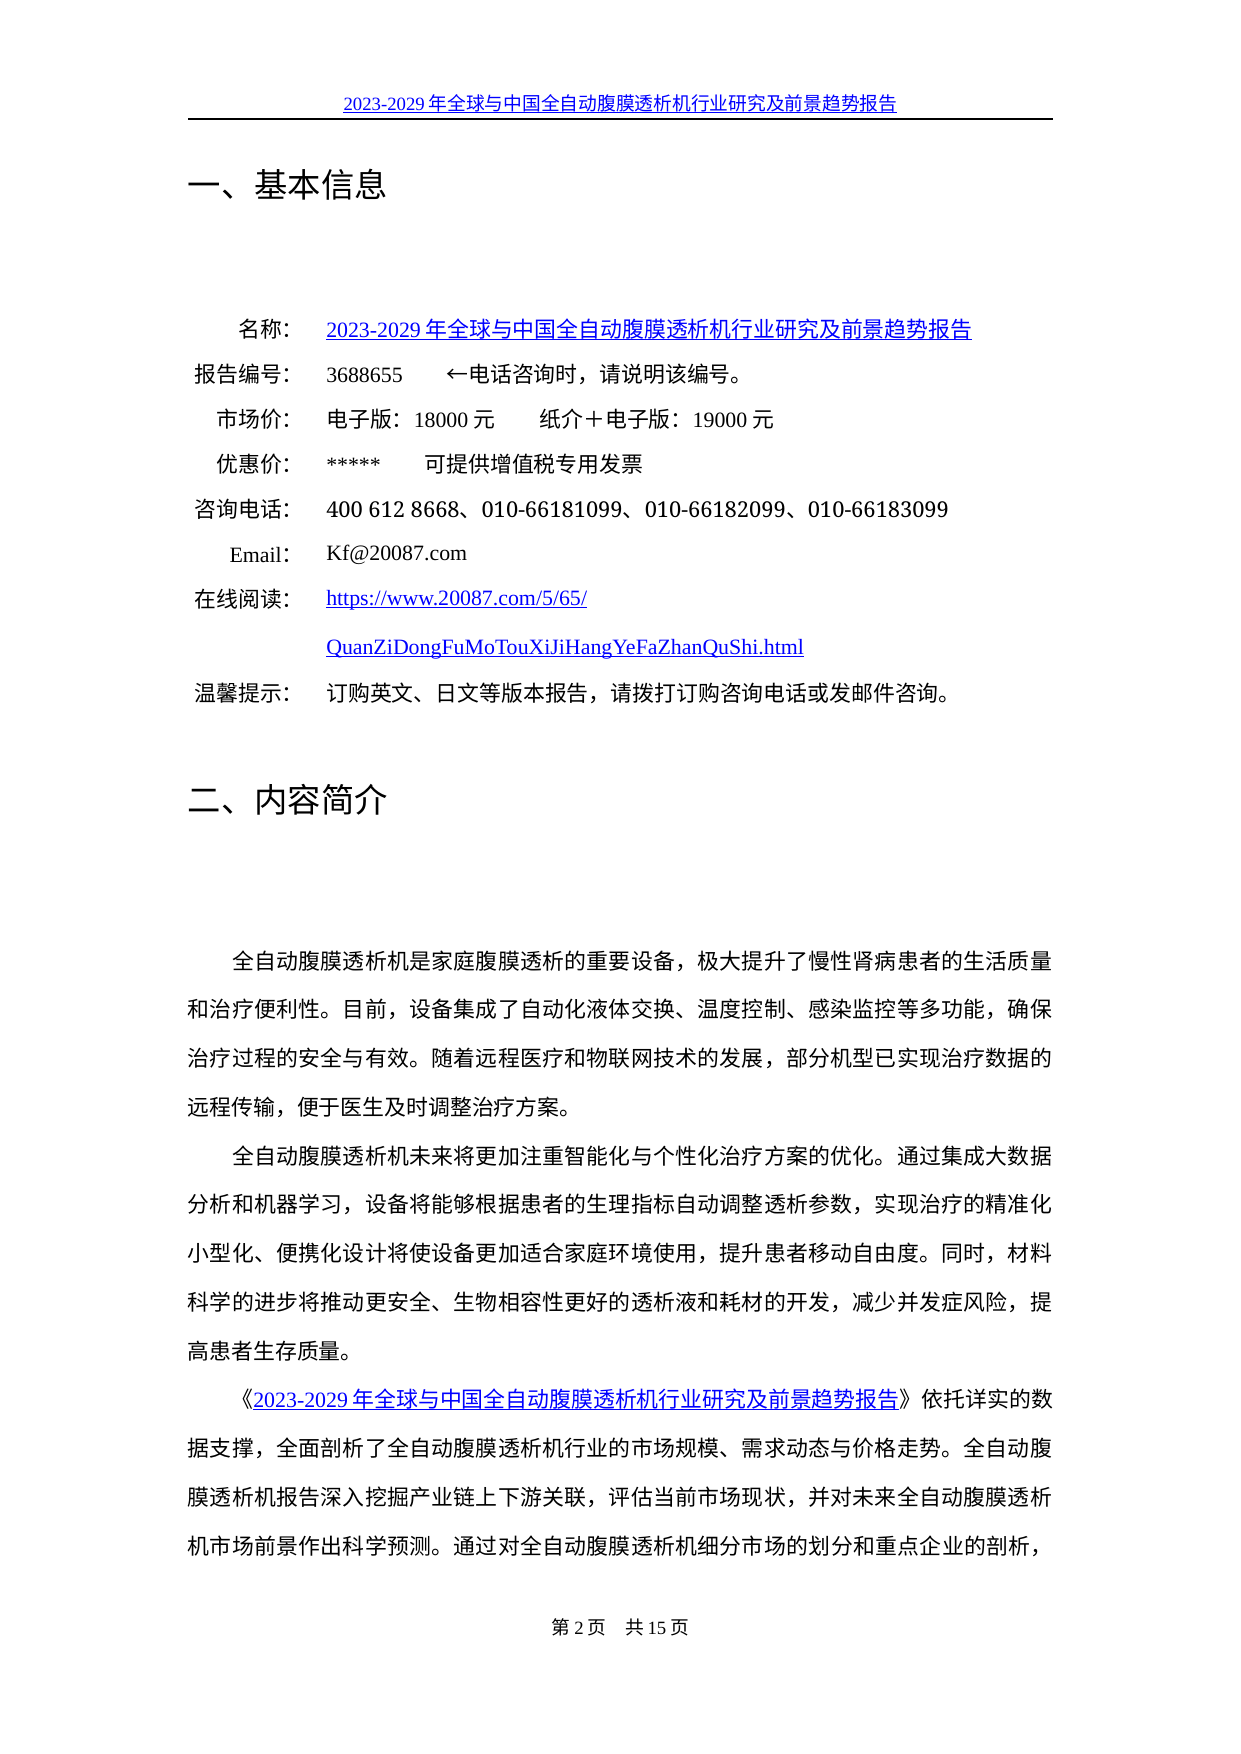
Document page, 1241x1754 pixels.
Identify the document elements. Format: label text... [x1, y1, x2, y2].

table_cell 电子版：18000 元 纸介＋电子版：19000 元 [315, 402, 1073, 447]
table_cell 报告编号： [167, 357, 315, 402]
table_cell Email： [167, 537, 315, 582]
table_header 2023-2029年全球与中国全自动腹膜透析机行业研究及前景趋势报告 [315, 312, 1073, 357]
table_cell 优惠价： [167, 447, 315, 492]
table_cell 市场价： [167, 402, 315, 447]
table_cell 400 612 8668、010-66181099、010-66182099、010-66183099 [315, 492, 1073, 537]
table_cell [315, 582, 1073, 675]
table_cell 在线阅读： [167, 582, 315, 675]
title 一、基本信息 [187, 150, 1053, 215]
table_cell 订购英文、日文等版本报告，请拨打订购咨询电话或发邮件咨询。 [315, 675, 1073, 720]
table_cell 温馨提示： [167, 675, 315, 720]
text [187, 943, 1053, 1561]
table_cell Kf@20087.com [315, 537, 1073, 582]
table_cell 3688655 ←电话咨询时，请说明该编号。 [315, 357, 1073, 402]
table_header 名称： [167, 312, 315, 357]
table_cell ***** 可提供增值税专用发票 [315, 447, 1073, 492]
title 二、内容简介 [187, 766, 1053, 831]
table_cell 咨询电话： [167, 492, 315, 537]
